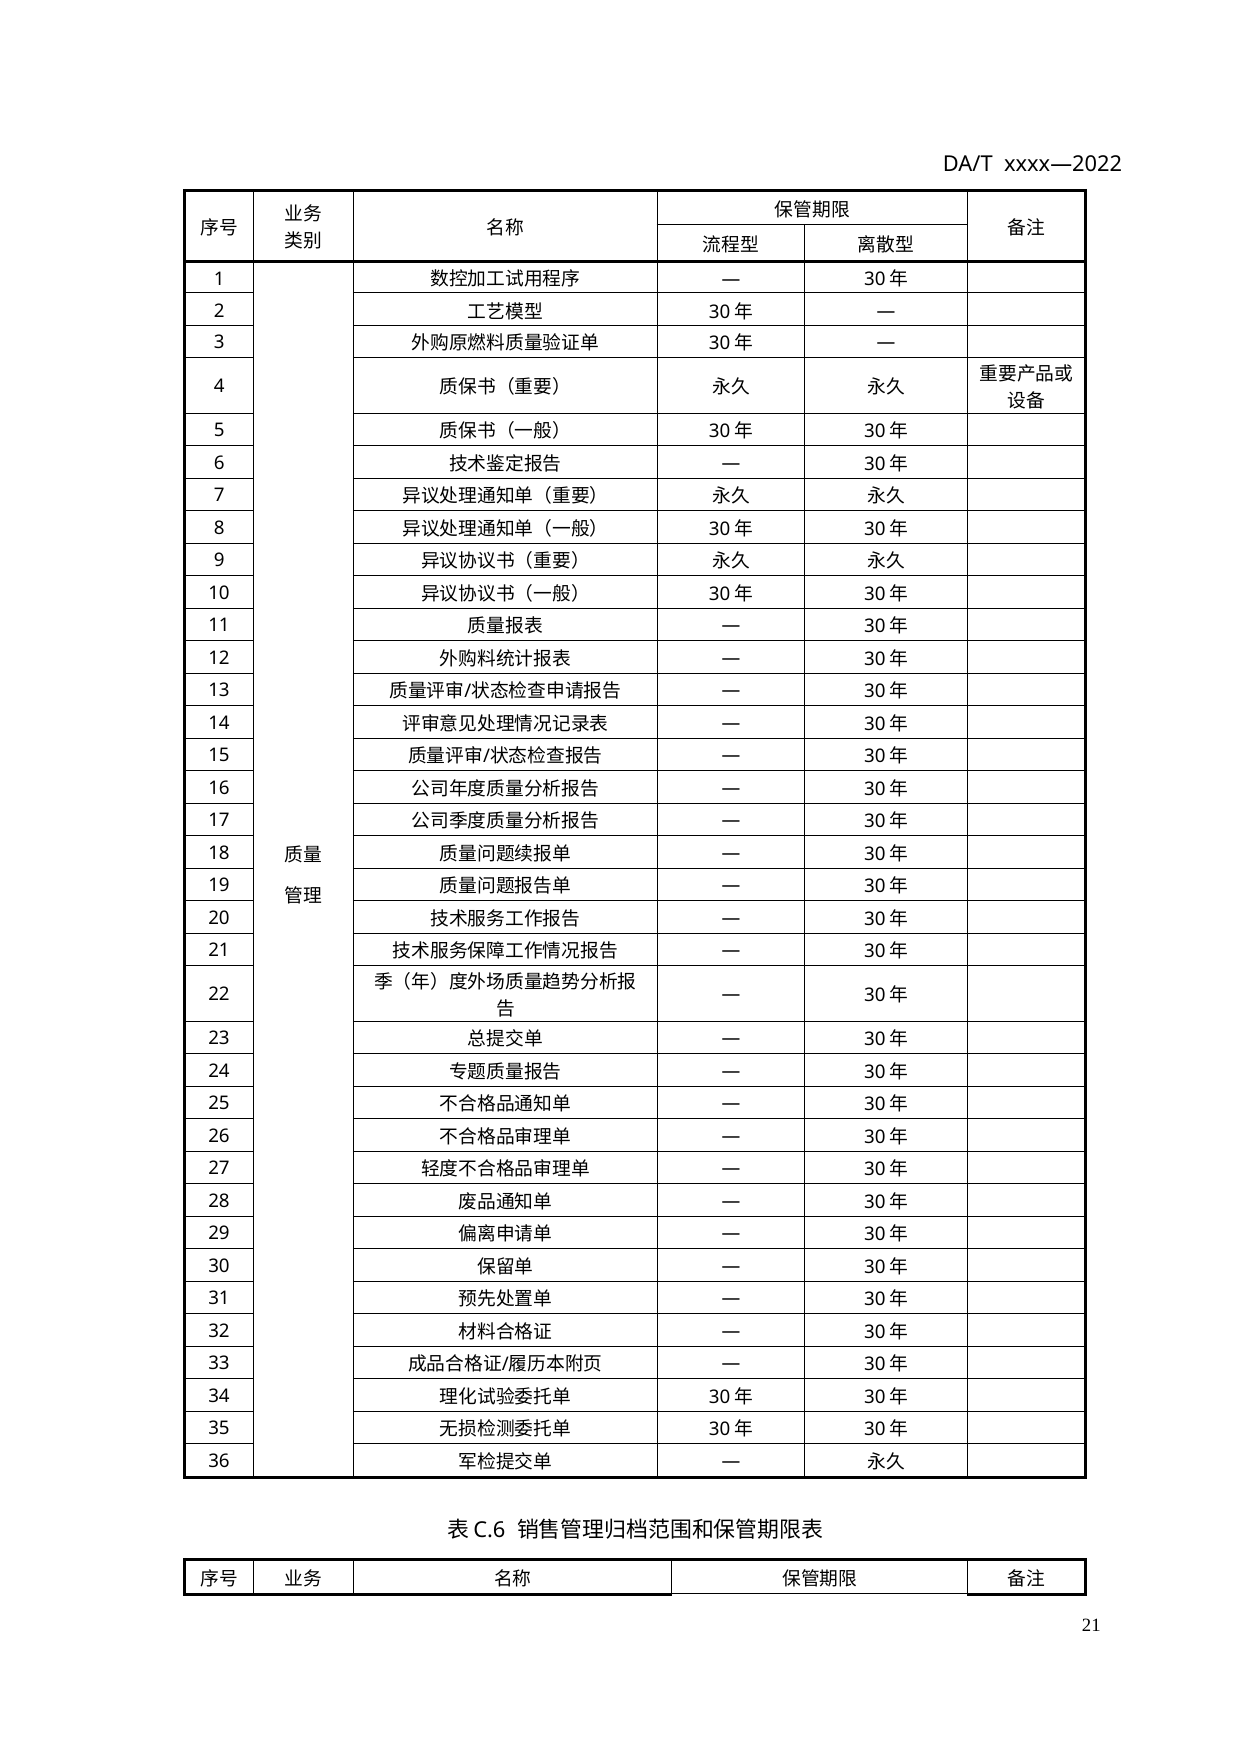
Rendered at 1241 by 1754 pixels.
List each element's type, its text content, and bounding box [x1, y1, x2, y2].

table_cell [968, 326, 1084, 357]
table_cell 30年 [805, 1314, 967, 1346]
table_cell 6 [186, 446, 253, 478]
table_cell [968, 1054, 1084, 1086]
table_cell [968, 739, 1084, 770]
table_cell 30年 [658, 293, 804, 325]
table_cell 永久 [658, 479, 804, 510]
table_cell 30年 [805, 1347, 967, 1378]
table_header 序号 [186, 192, 253, 260]
table_cell [968, 804, 1084, 835]
table_cell 2 [186, 293, 253, 325]
table_cell [968, 1184, 1084, 1216]
table_cell [968, 1444, 1084, 1476]
table_cell 29 [186, 1217, 253, 1248]
table_cell 17 [186, 804, 253, 835]
table_cell [968, 609, 1084, 640]
table_cell [968, 966, 1084, 1021]
table_cell [968, 1087, 1084, 1118]
table_cell 24 [186, 1054, 253, 1086]
table_cell 11 [186, 609, 253, 640]
table_cell 军检提交单 [354, 1444, 657, 1476]
table_cell 4 [186, 358, 253, 413]
table_cell 30年 [658, 414, 804, 445]
table_cell 永久 [805, 358, 967, 413]
table_cell [968, 479, 1084, 510]
table_cell 异议处理通知单（重要） [354, 479, 657, 510]
table_cell 专题质量报告 [354, 1054, 657, 1086]
table_cell 30年 [805, 1119, 967, 1151]
table_cell 公司季度质量分析报告 [354, 804, 657, 835]
table_cell 30年 [805, 674, 967, 705]
table_cell 技术服务保障工作情况报告 [354, 934, 657, 965]
table_cell — [658, 1314, 804, 1346]
table_cell 21 [186, 934, 253, 965]
table_cell 30 [186, 1249, 253, 1281]
table_cell — [658, 966, 804, 1021]
table_cell 质量 管理 [254, 263, 353, 1476]
table_cell 30年 [805, 576, 967, 608]
table_cell [968, 511, 1084, 543]
table_cell [968, 1119, 1084, 1151]
table_cell 异议处理通知单（一般） [354, 511, 657, 543]
table_cell 工艺模型 [354, 293, 657, 325]
table_cell 22 [186, 966, 253, 1021]
table_cell 评审意见处理情况记录表 [354, 706, 657, 738]
table_cell 7 [186, 479, 253, 510]
table_cell 30年 [805, 1087, 967, 1118]
table_cell — [658, 1087, 804, 1118]
table_cell 30年 [805, 966, 967, 1021]
table_cell 30年 [805, 1412, 967, 1443]
table_cell 14 [186, 706, 253, 738]
table_cell 36 [186, 1444, 253, 1476]
table_cell 保留单 [354, 1249, 657, 1281]
table_cell 34 [186, 1379, 253, 1411]
table_cell 27 [186, 1152, 253, 1183]
table_header 业务 类别 [254, 1561, 353, 1593]
table_cell 30年 [805, 1184, 967, 1216]
table_cell 3 [186, 326, 253, 357]
table_cell 30年 [805, 934, 967, 965]
table_cell 30年 [805, 1249, 967, 1281]
table_cell [968, 263, 1084, 292]
table_header 名称 [354, 1561, 671, 1593]
table_cell 30年 [658, 1412, 804, 1443]
table_cell [968, 1412, 1084, 1443]
table_cell — [658, 771, 804, 803]
table_cell 材料合格证 [354, 1314, 657, 1346]
table_cell 不合格品审理单 [354, 1119, 657, 1151]
table_cell 成品合格证/履历本附页 [354, 1347, 657, 1378]
table_cell 永久 [658, 358, 804, 413]
table_cell 13 [186, 674, 253, 705]
table_cell 30年 [805, 511, 967, 543]
table_cell 30年 [805, 739, 967, 770]
table_cell 永久 [805, 479, 967, 510]
table_cell 10 [186, 576, 253, 608]
table_cell 35 [186, 1412, 253, 1443]
table_cell 1 [186, 263, 253, 292]
table_cell 30年 [805, 836, 967, 868]
table_cell 33 [186, 1347, 253, 1378]
table_cell 质保书（一般） [354, 414, 657, 445]
table_cell [968, 1282, 1084, 1313]
table_cell 30年 [805, 446, 967, 478]
table_cell 质量问题续报单 [354, 836, 657, 868]
table_cell [968, 771, 1084, 803]
table_cell 异议协议书（重要） [354, 544, 657, 575]
table_cell 32 [186, 1314, 253, 1346]
table_cell 30年 [805, 869, 967, 900]
table_cell — [658, 836, 804, 868]
table_cell 30年 [658, 326, 804, 357]
table_header 备注 [968, 1561, 1084, 1593]
table_cell 12 [186, 641, 253, 673]
table_cell — [658, 1054, 804, 1086]
table_cell 20 [186, 901, 253, 933]
table_cell 31 [186, 1282, 253, 1313]
table_cell — [658, 1347, 804, 1378]
table_cell 9 [186, 544, 253, 575]
table_cell [968, 1022, 1084, 1053]
table_cell 偏离申请单 [354, 1217, 657, 1248]
table_cell 预先处置单 [354, 1282, 657, 1313]
table_cell 30年 [805, 1022, 967, 1053]
table_header 备注 [968, 192, 1084, 260]
table_cell — [658, 804, 804, 835]
table_cell 重要产品或设备 [968, 358, 1084, 413]
table_cell 28 [186, 1184, 253, 1216]
table_cell 8 [186, 511, 253, 543]
table_cell [968, 934, 1084, 965]
table_cell [968, 446, 1084, 478]
table_cell [968, 293, 1084, 325]
table_cell 异议协议书（一般） [354, 576, 657, 608]
table_cell — [658, 1022, 804, 1053]
table_cell — [658, 641, 804, 673]
table_cell 质量问题报告单 [354, 869, 657, 900]
table_cell [968, 901, 1084, 933]
table_cell 30年 [658, 1379, 804, 1411]
table_cell [968, 1347, 1084, 1378]
table_cell 永久 [805, 544, 967, 575]
table_cell — [805, 293, 967, 325]
table_cell — [658, 1217, 804, 1248]
table_cell 外购原燃料质量验证单 [354, 326, 657, 357]
table_cell 30年 [805, 1282, 967, 1313]
table_cell 流程型 [658, 225, 804, 260]
table_cell [968, 674, 1084, 705]
table_cell 30年 [805, 263, 967, 292]
table_cell [968, 576, 1084, 608]
table_cell 30年 [658, 576, 804, 608]
table_cell — [658, 901, 804, 933]
table_cell 30年 [658, 511, 804, 543]
table_cell — [658, 1282, 804, 1313]
table_cell 30年 [805, 1054, 967, 1086]
table_cell — [658, 934, 804, 965]
table_cell [968, 869, 1084, 900]
table_cell 废品通知单 [354, 1184, 657, 1216]
table_header 业务 类别 [254, 192, 353, 260]
table_header 保管期限 [658, 192, 967, 224]
table_cell [968, 1152, 1084, 1183]
table_cell 30年 [805, 609, 967, 640]
table_header 保管期限 [672, 1561, 967, 1593]
table_cell [968, 836, 1084, 868]
table_cell 技术鉴定报告 [354, 446, 657, 478]
table_cell [968, 1249, 1084, 1281]
table_cell 质量报表 [354, 609, 657, 640]
table_cell 25 [186, 1087, 253, 1118]
table_cell 30年 [805, 901, 967, 933]
table_cell 15 [186, 739, 253, 770]
text 表C.6 销售管理归档范围和保管期限表 [148, 1504, 1122, 1545]
table_cell — [658, 1184, 804, 1216]
table_cell 19 [186, 869, 253, 900]
table_cell [968, 1379, 1084, 1411]
table_cell — [805, 326, 967, 357]
table_cell — [658, 1119, 804, 1151]
table_cell [968, 414, 1084, 445]
table_cell 18 [186, 836, 253, 868]
table_cell 季（年）度外场质量趋势分析报告 [354, 966, 657, 1021]
table_cell — [658, 674, 804, 705]
table_cell 离散型 [805, 225, 967, 260]
table_cell 永久 [658, 544, 804, 575]
table_cell 23 [186, 1022, 253, 1053]
table_cell — [658, 263, 804, 292]
table_cell 不合格品通知单 [354, 1087, 657, 1118]
table_header 序号 [186, 1561, 253, 1593]
table_cell 30年 [805, 1379, 967, 1411]
table_cell 外购料统计报表 [354, 641, 657, 673]
table_header 名称 [354, 192, 657, 260]
table_cell 永久 [805, 1444, 967, 1476]
table_cell — [658, 609, 804, 640]
table_cell 5 [186, 414, 253, 445]
table_cell 轻度不合格品审理单 [354, 1152, 657, 1183]
table_cell 30年 [805, 706, 967, 738]
table_cell [968, 544, 1084, 575]
table_cell 技术服务工作报告 [354, 901, 657, 933]
table_cell — [658, 739, 804, 770]
table_cell [968, 641, 1084, 673]
table_cell 总提交单 [354, 1022, 657, 1053]
table_cell 30年 [805, 414, 967, 445]
table_cell — [658, 706, 804, 738]
table_cell 30年 [805, 641, 967, 673]
table_cell — [658, 869, 804, 900]
table_cell 30年 [805, 1152, 967, 1183]
table_cell 质量评审/状态检查报告 [354, 739, 657, 770]
table_cell 26 [186, 1119, 253, 1151]
table_cell 质保书（重要） [354, 358, 657, 413]
table_cell 理化试验委托单 [354, 1379, 657, 1411]
table_cell 30年 [805, 1217, 967, 1248]
table_cell [968, 1314, 1084, 1346]
table_cell — [658, 446, 804, 478]
table_cell 16 [186, 771, 253, 803]
table_cell 30年 [805, 804, 967, 835]
table_cell 30年 [805, 771, 967, 803]
table_cell 质量评审/状态检查申请报告 [354, 674, 657, 705]
table_cell — [658, 1249, 804, 1281]
table_cell 无损检测委托单 [354, 1412, 657, 1443]
table_cell — [658, 1152, 804, 1183]
table_cell 公司年度质量分析报告 [354, 771, 657, 803]
table_cell 数控加工试用程序 [354, 263, 657, 292]
table_cell — [658, 1444, 804, 1476]
table_cell [968, 706, 1084, 738]
table_cell [968, 1217, 1084, 1248]
